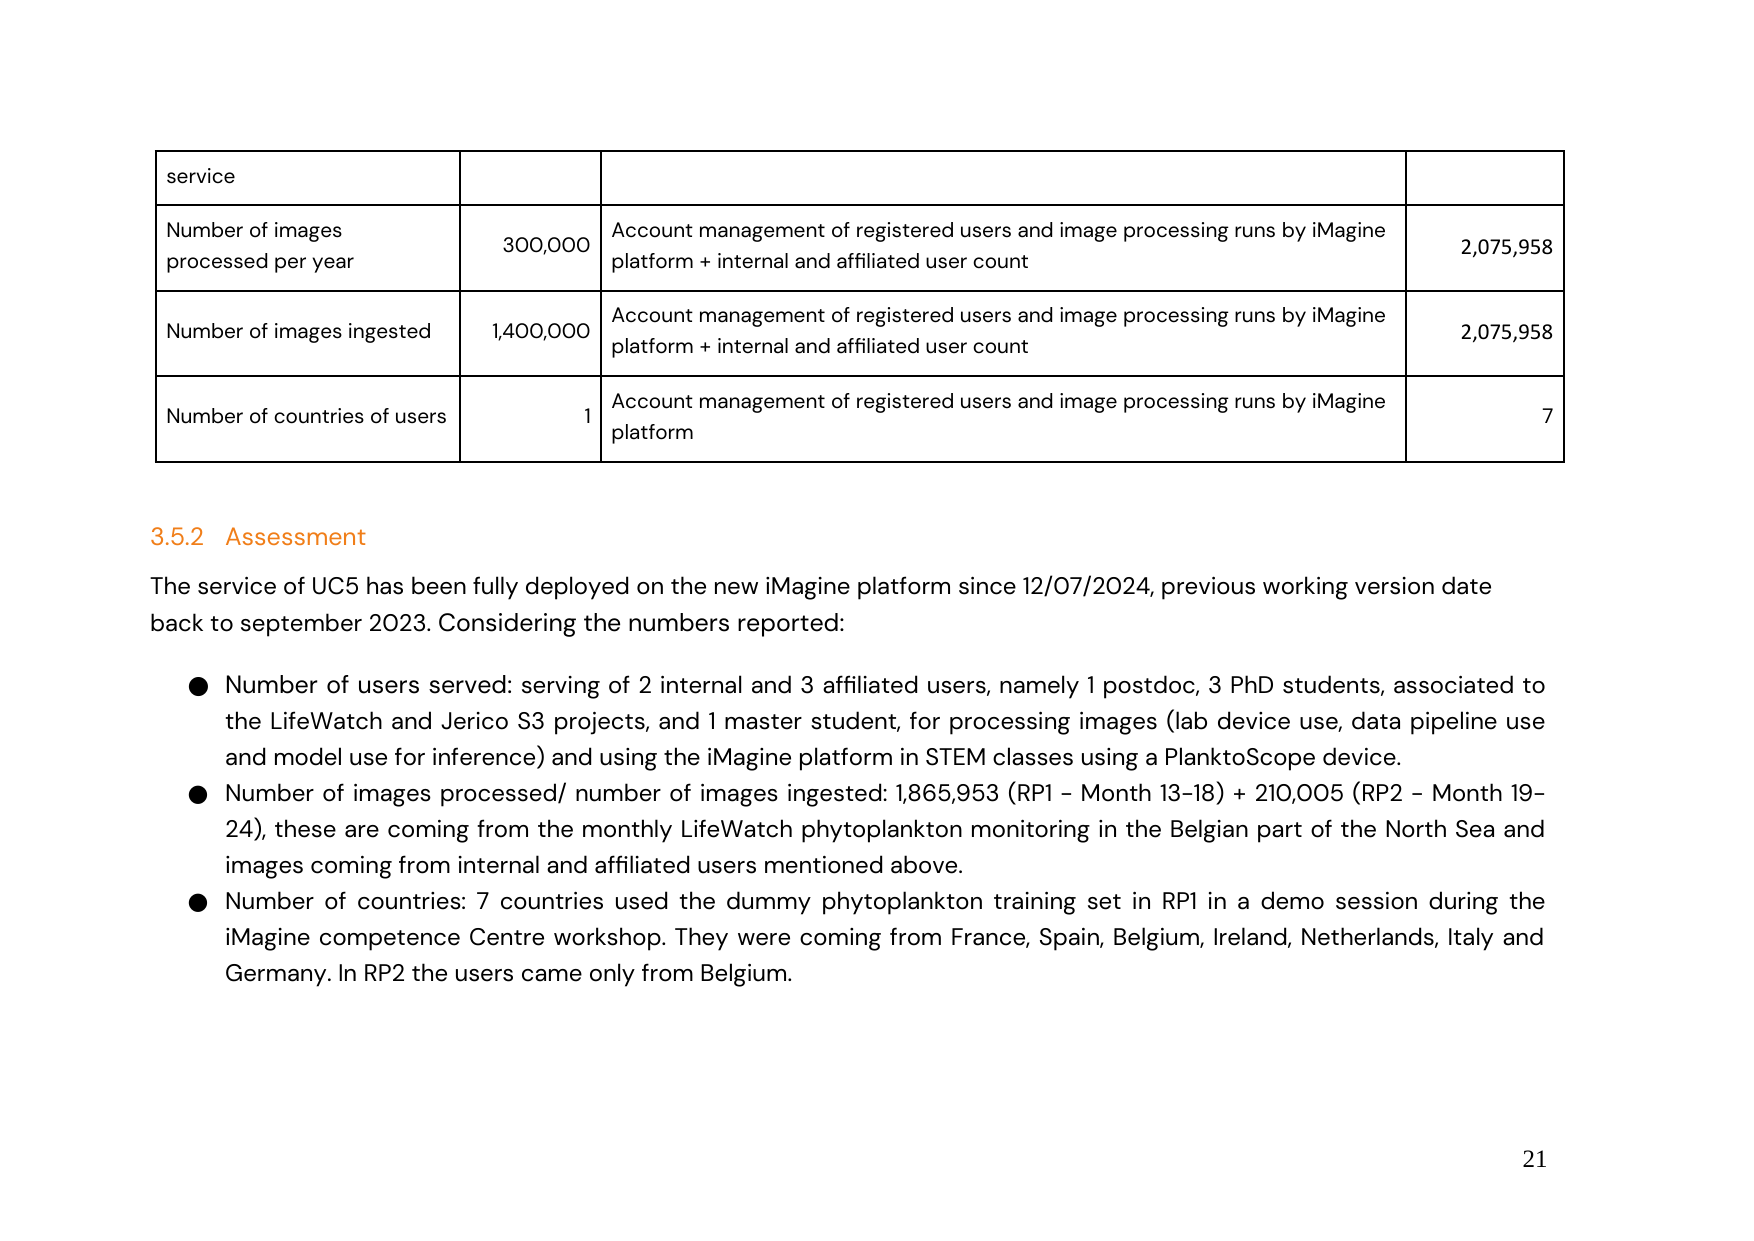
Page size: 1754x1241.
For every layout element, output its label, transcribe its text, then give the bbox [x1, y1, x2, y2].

subtitle Assessment [150, 521, 1547, 553]
table_cell Number of countries of users [157, 377, 459, 461]
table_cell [602, 152, 1405, 204]
table_cell 2,075,958 [1407, 206, 1563, 290]
list Number of images processed/ number of images ingested: 1,865,953 (RP1 - Month 13-18) + 210,005 (RP2 - Month 19-24), these are coming from the monthly LifeWatch phytoplankton monitoring in the Belgian part of the North Sea and images coming from internal and affiliated users mentioned above. [187, 778, 1547, 881]
list Number of users served: serving of 2 internal and 3 affiliated users, namely 1 postdoc, 3 PhD students, associated to the LifeWatch and Jerico S3 projects, and 1 master student, for processing images (lab device use, data pipeline use and model use for inference) and using the iMagine platform in STEM classes using a PlanktoScope device. [187, 669, 1547, 773]
table_cell 5 [461, 152, 600, 204]
table_cell Number of images ingested [157, 292, 459, 375]
table_cell Number of images processed per year [157, 206, 459, 290]
table_cell 1,400,000 [461, 292, 600, 375]
table_cell 2,075,958 [1407, 292, 1563, 375]
table_cell Account management of registered users and image processing runs by iMagine platform [602, 377, 1405, 461]
table_cell Account management of registered users and image processing runs by iMagine platform + internal and affiliated user count [602, 206, 1405, 290]
table_cell Account management of registered users and image processing runs by iMagine platform + internal and affiliated user count [602, 292, 1405, 375]
table_cell 7 [1407, 377, 1563, 461]
table_cell 7 [1407, 152, 1563, 204]
table_cell 1 [461, 377, 600, 461]
list Number of countries: 7 countries used the dummy phytoplankton training set in RP1 in a demo session during the iMagine competence Centre workshop. They were coming from France, Spain, Belgium, Ireland, Netherlands, Italy and Germany. In RP2 the users came only from Belgium. [187, 886, 1547, 989]
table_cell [157, 152, 459, 204]
text The service of UC5 has been fully deployed on the new iMagine platform since 12/07/2024, previous working version date back to september 2023. Considering the numbers reported: [150, 571, 1547, 639]
table_cell 300,000 [461, 206, 600, 290]
